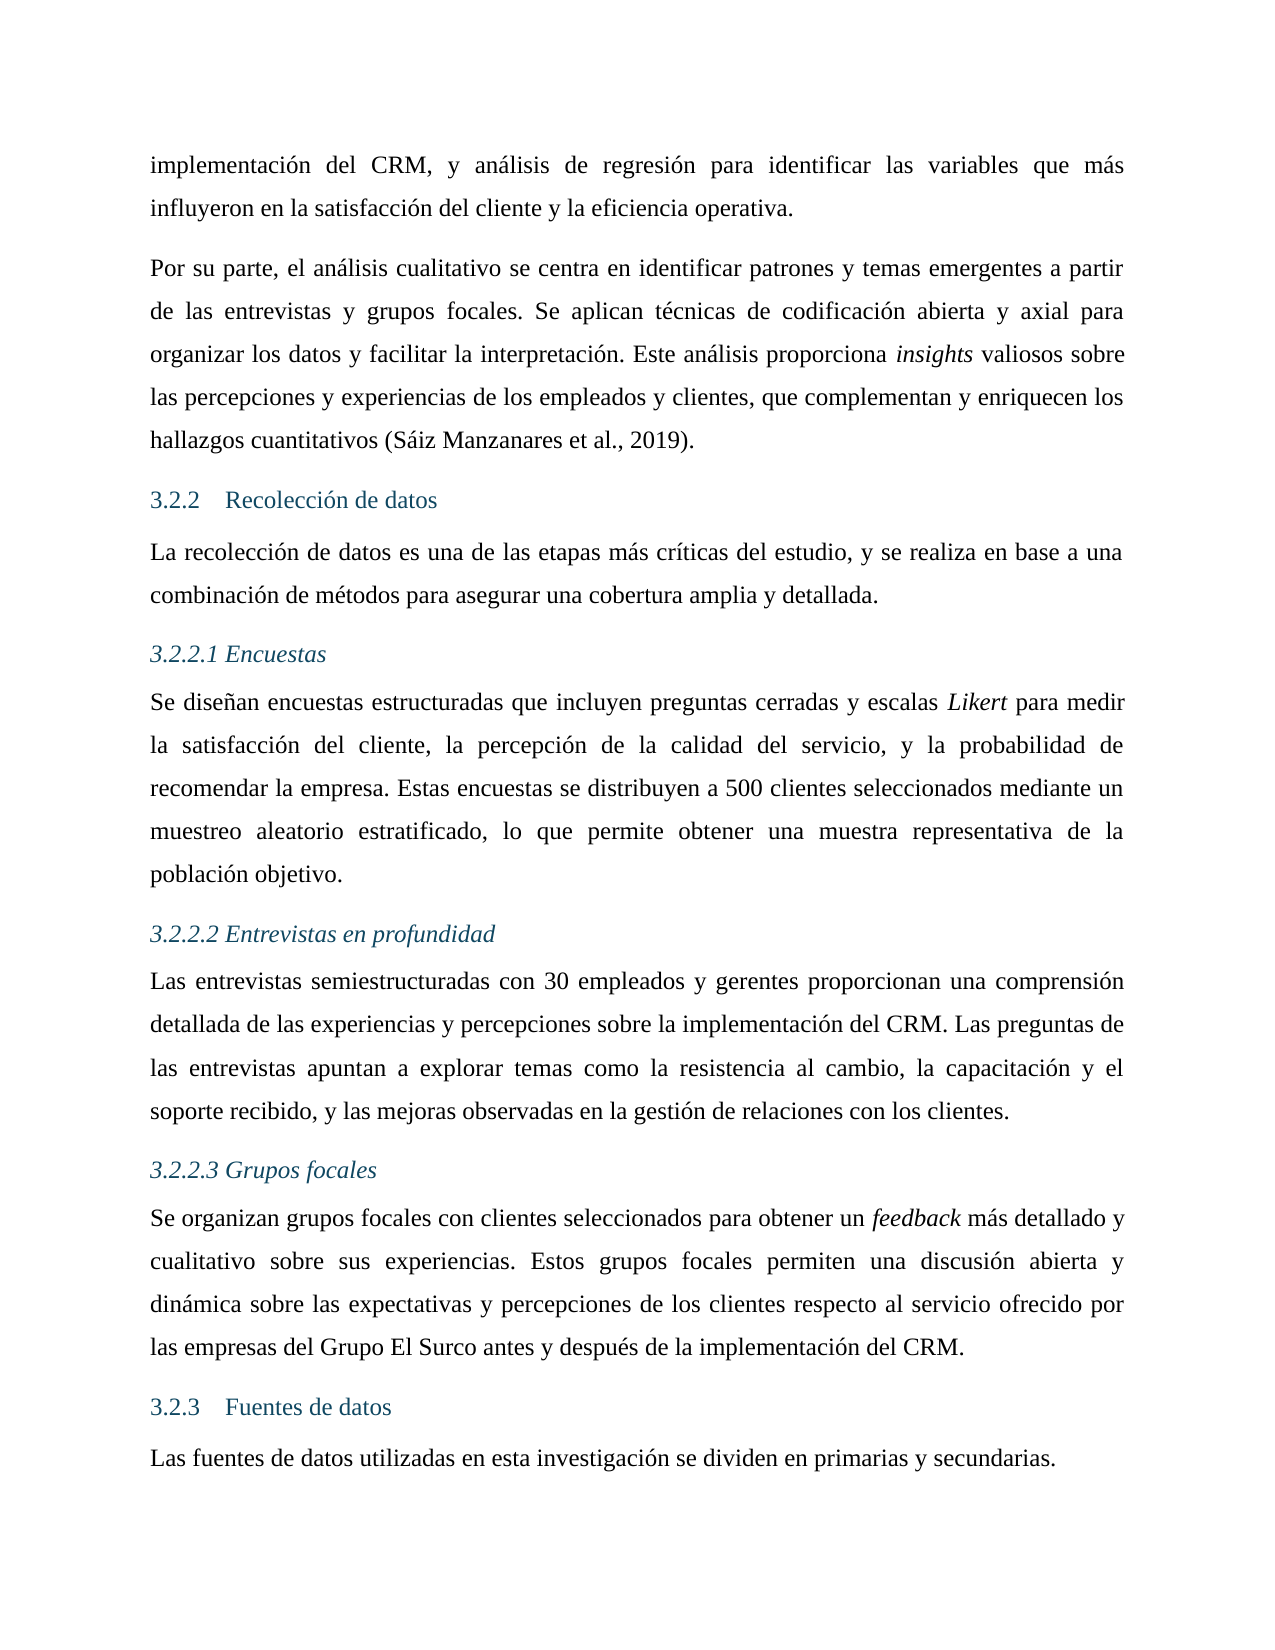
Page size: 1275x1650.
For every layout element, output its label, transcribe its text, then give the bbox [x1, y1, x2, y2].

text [150, 150, 1125, 222]
text Se diseñan encuestas estructuradas que incluyen preguntas cerradas y escalas Likert para medir la satisfacción del cliente, la percepción de la calidad del servicio, y la probabilidad de recomendar la empresa. Estas encuestas se distribuyen a 500 clientes seleccionados mediante un muestreo aleatorio estratificado, lo que permite obtener una muestra representativa de la población objetivo. [150, 687, 1125, 888]
subtitle Grupos focales [150, 1156, 1125, 1184]
text Las fuentes de datos utilizadas en esta investigación se dividen en primarias y secundarias. [150, 1443, 1125, 1472]
subtitle Encuestas [150, 639, 1125, 668]
text Se organizan grupos focales con clientes seleccionados para obtener un feedback más detallado y cualitativo sobre sus experiencias. Estos grupos focales permiten una discusión abierta y dinámica sobre las expectativas y percepciones de los clientes respecto al servicio ofrecido por las empresas del Grupo El Surco antes y después de la implementación del CRM. [150, 1203, 1125, 1361]
text La recolección de datos es una de las etapas más críticas del estudio, y se realiza en base a una combinación de métodos para asegurar una cobertura amplia y detallada. [150, 537, 1125, 608]
subtitle Fuentes de datos [150, 1392, 1125, 1421]
text Por su parte, el análisis cualitativo se centra en identificar patrones y temas emergentes a partir de las entrevistas y grupos focales. Se aplican técnicas de codificación abierta y axial para organizar los datos y facilitar la interpretación. Este análisis proporciona insights valiosos sobre las percepciones y experiencias de los empleados y clientes, que complementan y enriquecen los hallazgos cuantitativos (Sáiz Manzanares et al., 2019). [150, 253, 1125, 454]
subtitle Recolección de datos [150, 485, 1125, 514]
text Las entrevistas semiestructuradas con 30 empleados y gerentes proporcionan una comprensión detallada de las experiencias y percepciones sobre la implementación del CRM. Las preguntas de las entrevistas apuntan a explorar temas como la resistencia al cambio, la capacitación y el soporte recibido, y las mejoras observadas en la gestión de relaciones con los clientes. [150, 966, 1125, 1124]
subtitle Entrevistas en profundidad [150, 919, 1125, 948]
